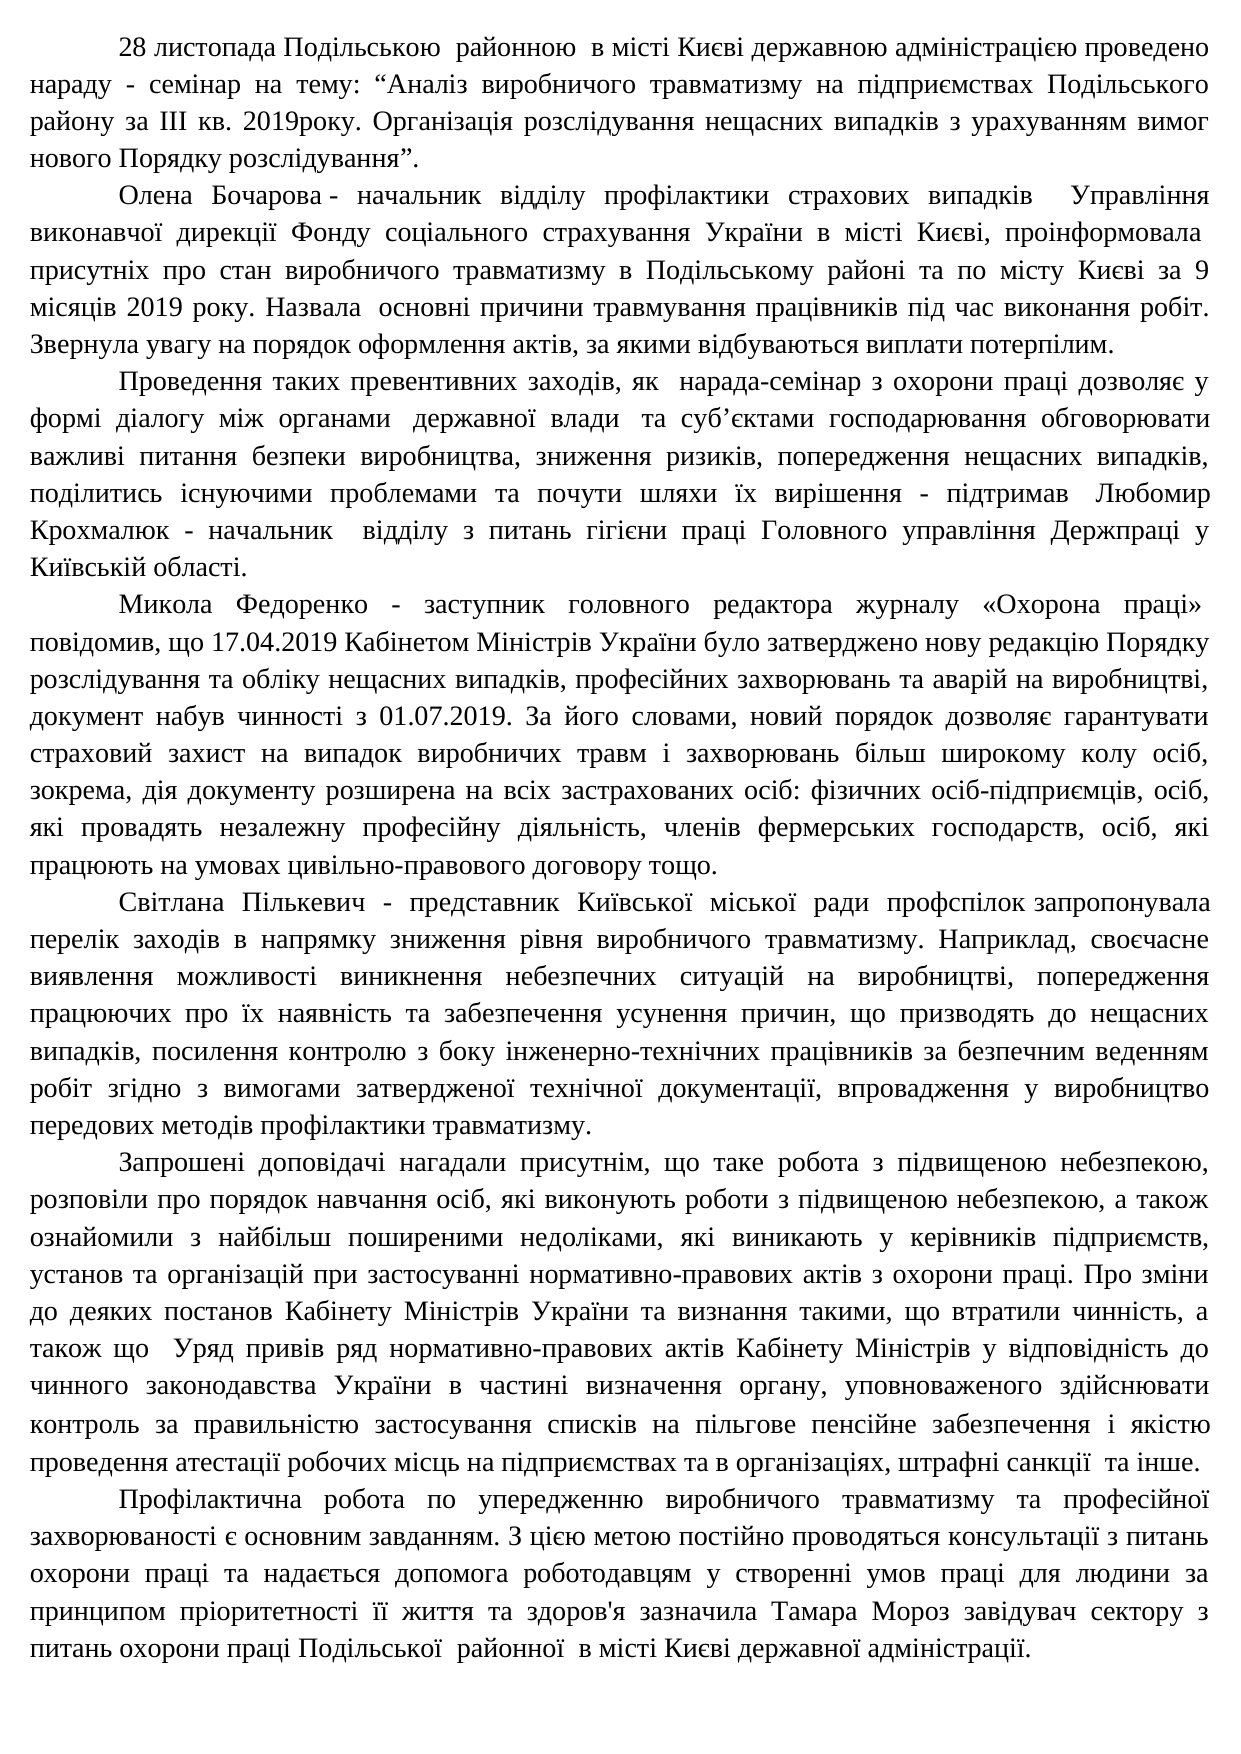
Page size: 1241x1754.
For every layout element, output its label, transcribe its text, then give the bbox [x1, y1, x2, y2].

text Профілактична робота по упередженню виробничого травматизму та професійної захворюваності є основним завданням. З цією метою постійно проводяться консультації з питань охорони праці та надається допомога роботодавцям у створенні умов праці для людини за принципом пріоритетності її життя та здоров'я зазначила Тамара Мороз завідувач сектору з питань охорони праці Подільської районної в місті Києві державної адміністрації. [29, 1482, 1211, 1663]
text 28 листопада Подільською районною в місті Києві державною адміністрацією проведено нараду - семінар на тему: “Аналіз виробничого травматизму на підприємствах Подільського району за ІІІ кв. 2019року. Організація розслідування нещасних випадків з урахуванням вимог нового Порядку розслідування”. [29, 29, 1211, 173]
text Світлана Пількевич - представник Київської міської ради профспілок запропонувала перелік заходів в напрямку зниження рівня виробничого травматизму. Наприклад, своєчасне виявлення можливості виникнення небезпечних ситуацій на виробництві, попередження працюючих про їх наявність та забезпечення усунення причин, що призводять до нещасних випадків, посилення контролю з боку інженерно-технічних працівників за безпечним веденням робіт згідно з вимогами затвердженої технічної документації, впровадження у виробництво передових методів профілактики травматизму. [29, 885, 1211, 1140]
text Проведення таких превентивних заходів, як нарада-семінар з охорони праці дозволяє у формі діалогу між органами державної влади та суб’єктами господарювання обговорювати важливі питання безпеки виробництва, зниження ризиків, попередження нещасних випадків, поділитись існуючими проблемами та почути шляхи їх вирішення - підтримав Любомир Крохмалюк - начальник відділу з питань гігієни праці Головного управління Держпраці у Київській області. [29, 364, 1211, 583]
text Олена Бочарова - начальник відділу профілактики страхових випадків Управління виконавчої дирекції Фонду соціального страхування України в місті Києві, проінформовала присутніх про стан виробничого травматизму в Подільському районі та по місту Києві за 9 місяців 2019 року. Назвала основні причини травмування працівників під час виконання робіт. Звернула увагу на порядок оформлення актів, за якими відбуваються виплати потерпілим. [29, 178, 1211, 359]
text Микола Федоренко - заступник головного редактора журналу «Охорона праці» повідомив, що 17.04.2019 Кабінетом Міністрів України було затверджено нову редакцію Порядку розслідування та обліку нещасних випадків, професійних захворювань та аварій на виробництві, документ набув чинності з 01.07.2019. За його словами, новий порядок дозволяє гарантувати страховий захист на випадок виробничих травм і захворювань більш широкому колу осіб, зокрема, дія документу розширена на всіх застрахованих осіб: фізичних осіб-підприємців, осіб, які провадять незалежну професійну діяльність, членів фермерських господарств, осіб, які працюють на умовах цивільно-правового договору тощо. [29, 587, 1211, 880]
text Запрошені доповідачі нагадали присутнім, що таке робота з підвищеною небезпекою, розповіли про порядок навчання осіб, які виконують роботи з підвищеною небезпекою, а також ознайомили з найбільш поширеними недоліками, які виникають у керівників підприємств, установ та організацій при застосуванні нормативно-правових актів з охорони праці. Про зміни до деяких постанов Кабінету Міністрів України та визнання такими, що втратили чинність, а також що Уряд привів ряд нормативно-правових актів Кабінету Міністрів у відповідність до чинного законодавства України в частині визначення органу, уповноваженого здійснювати контроль за правильністю застосування списків на пільгове пенсійне забезпечення і якістю проведення атестації робочих місць на підприємствах та в організаціях, штрафні санкції та інше. [29, 1145, 1211, 1477]
